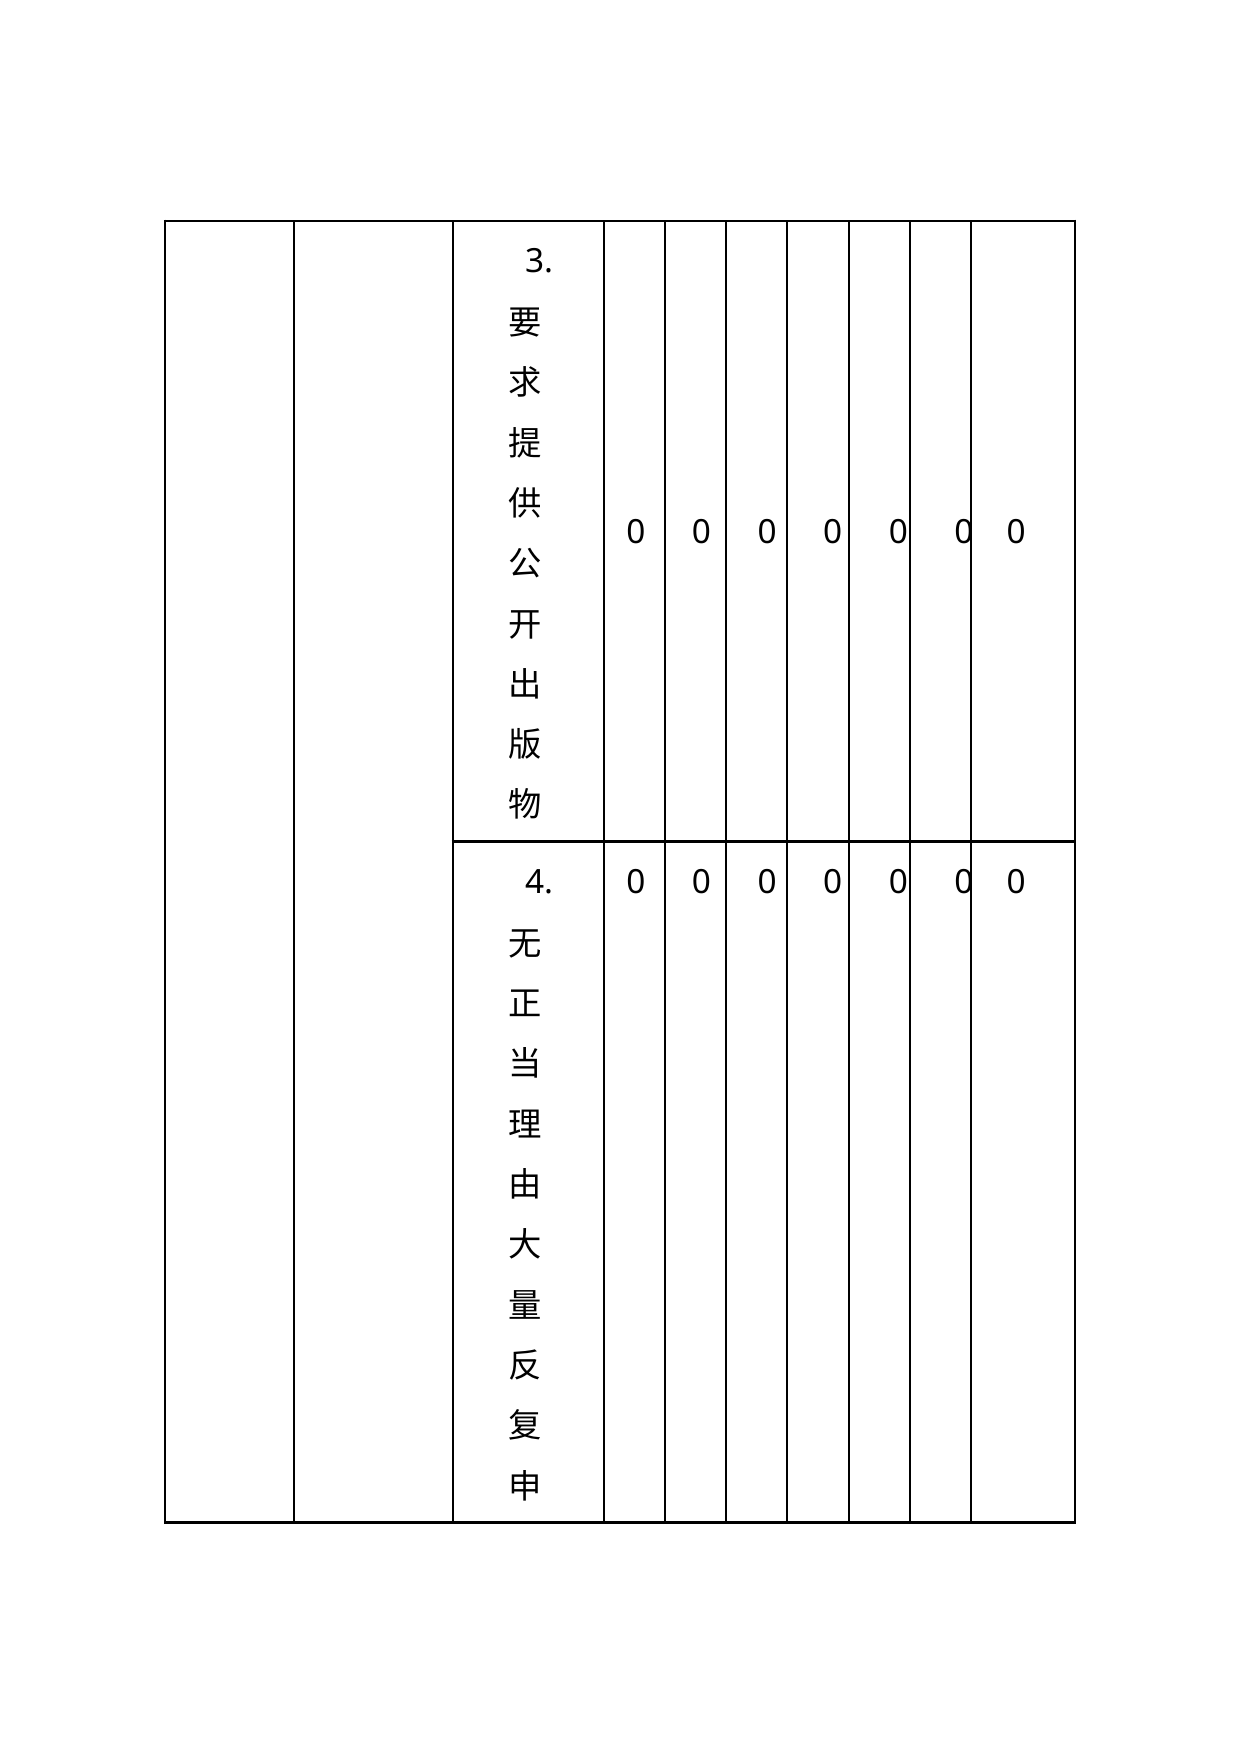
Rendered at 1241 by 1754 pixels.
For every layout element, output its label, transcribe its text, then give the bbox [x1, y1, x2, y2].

table_cell 3.要求提供公开出版物 [454, 222, 603, 840]
table_cell 0 [911, 222, 970, 840]
table_cell 0 [788, 222, 848, 840]
table_cell 0 [666, 843, 725, 1521]
table_cell 0 [972, 843, 1074, 1521]
table_cell 0 [788, 843, 848, 1521]
table_cell 0 [972, 222, 1074, 840]
table_cell 4.无正当理由大量反复申请 [454, 843, 603, 1521]
table_cell 0 [850, 843, 909, 1521]
table_cell 0 [605, 843, 664, 1521]
table_cell 0 [666, 222, 725, 840]
table_cell 0 [727, 222, 786, 840]
table_cell 0 [911, 843, 970, 1521]
table_cell 0 [605, 222, 664, 840]
table_cell 0 [850, 222, 909, 840]
table_cell 0 [727, 843, 786, 1521]
